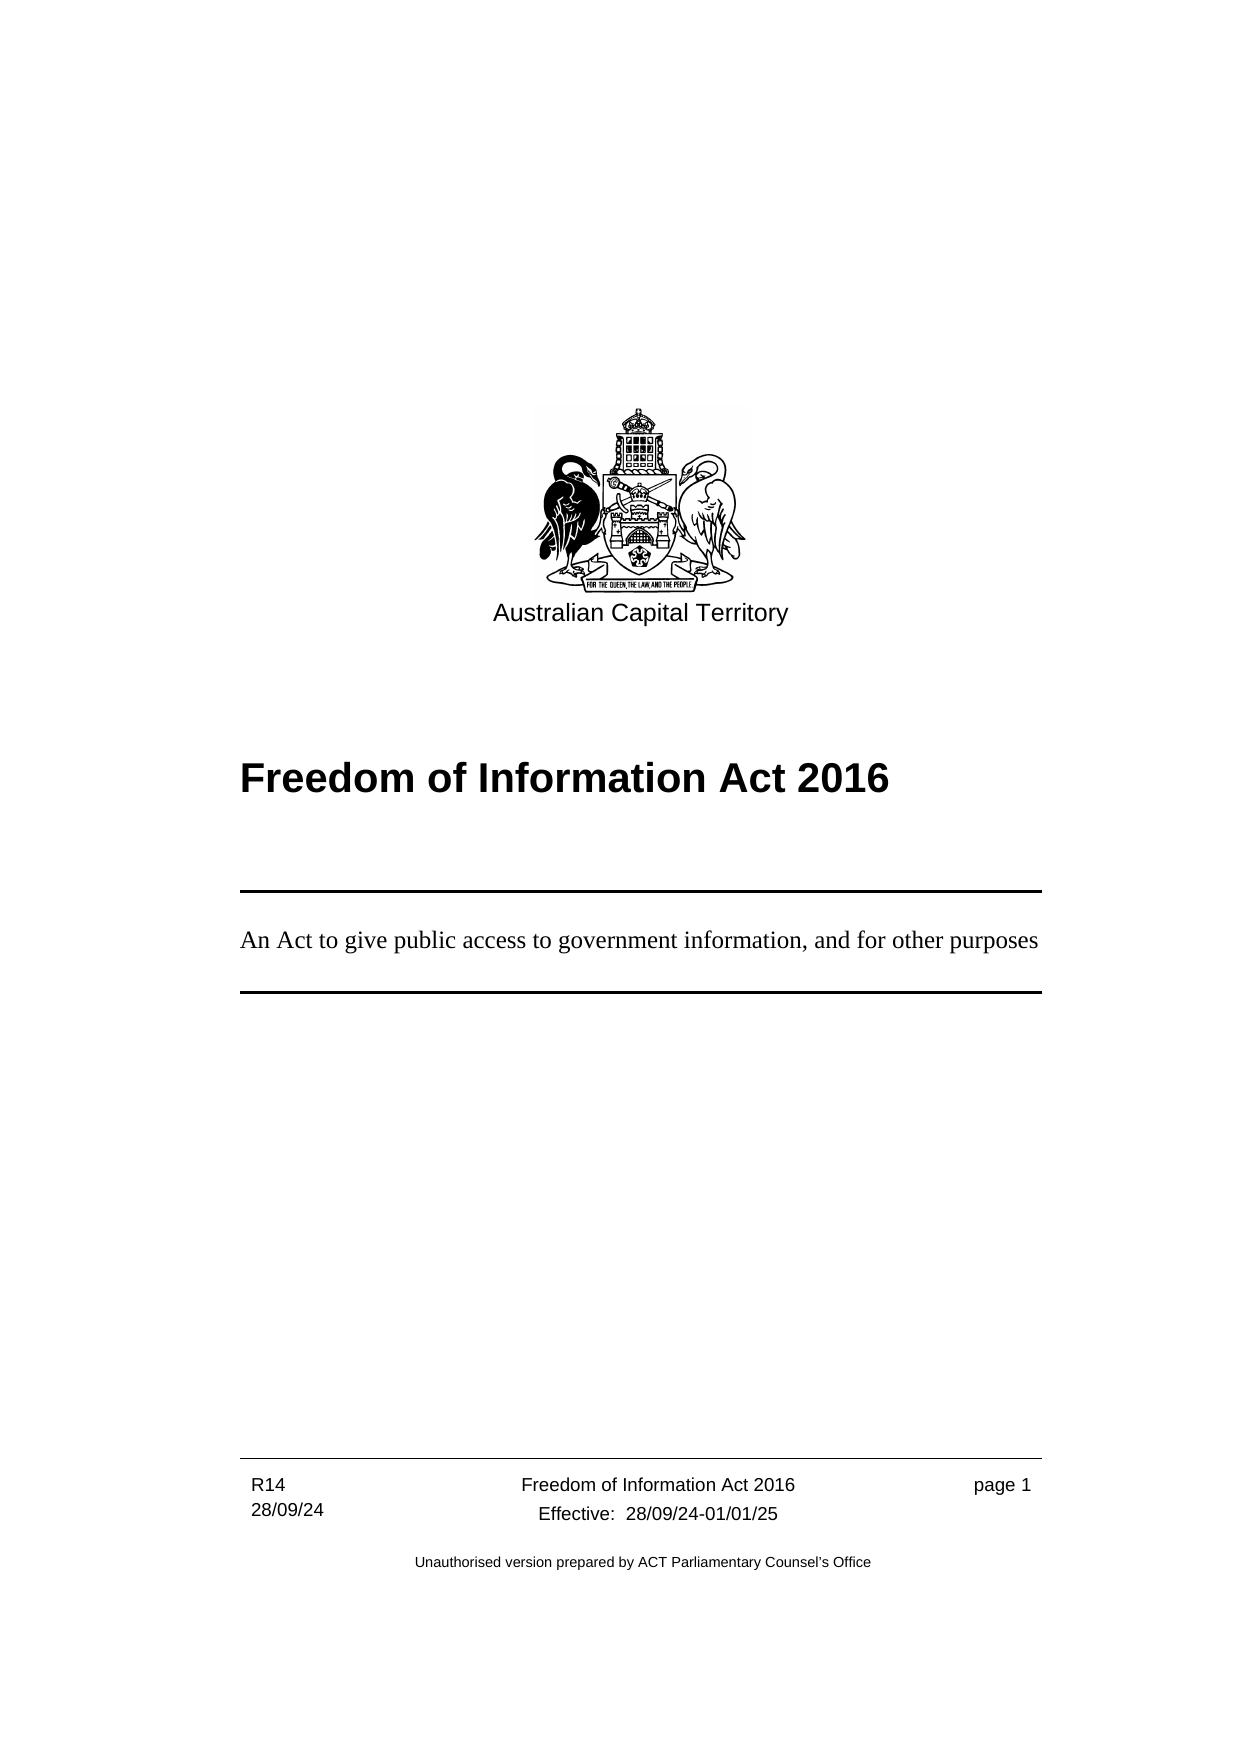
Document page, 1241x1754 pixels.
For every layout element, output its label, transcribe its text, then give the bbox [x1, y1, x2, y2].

text Freedom of Information Act 2016 [239, 754, 1042, 802]
picture [531, 404, 751, 598]
text Australian Capital Territory [239, 598, 1042, 627]
title An Act to give public access to government information, and for other purposes [239, 925, 1042, 953]
